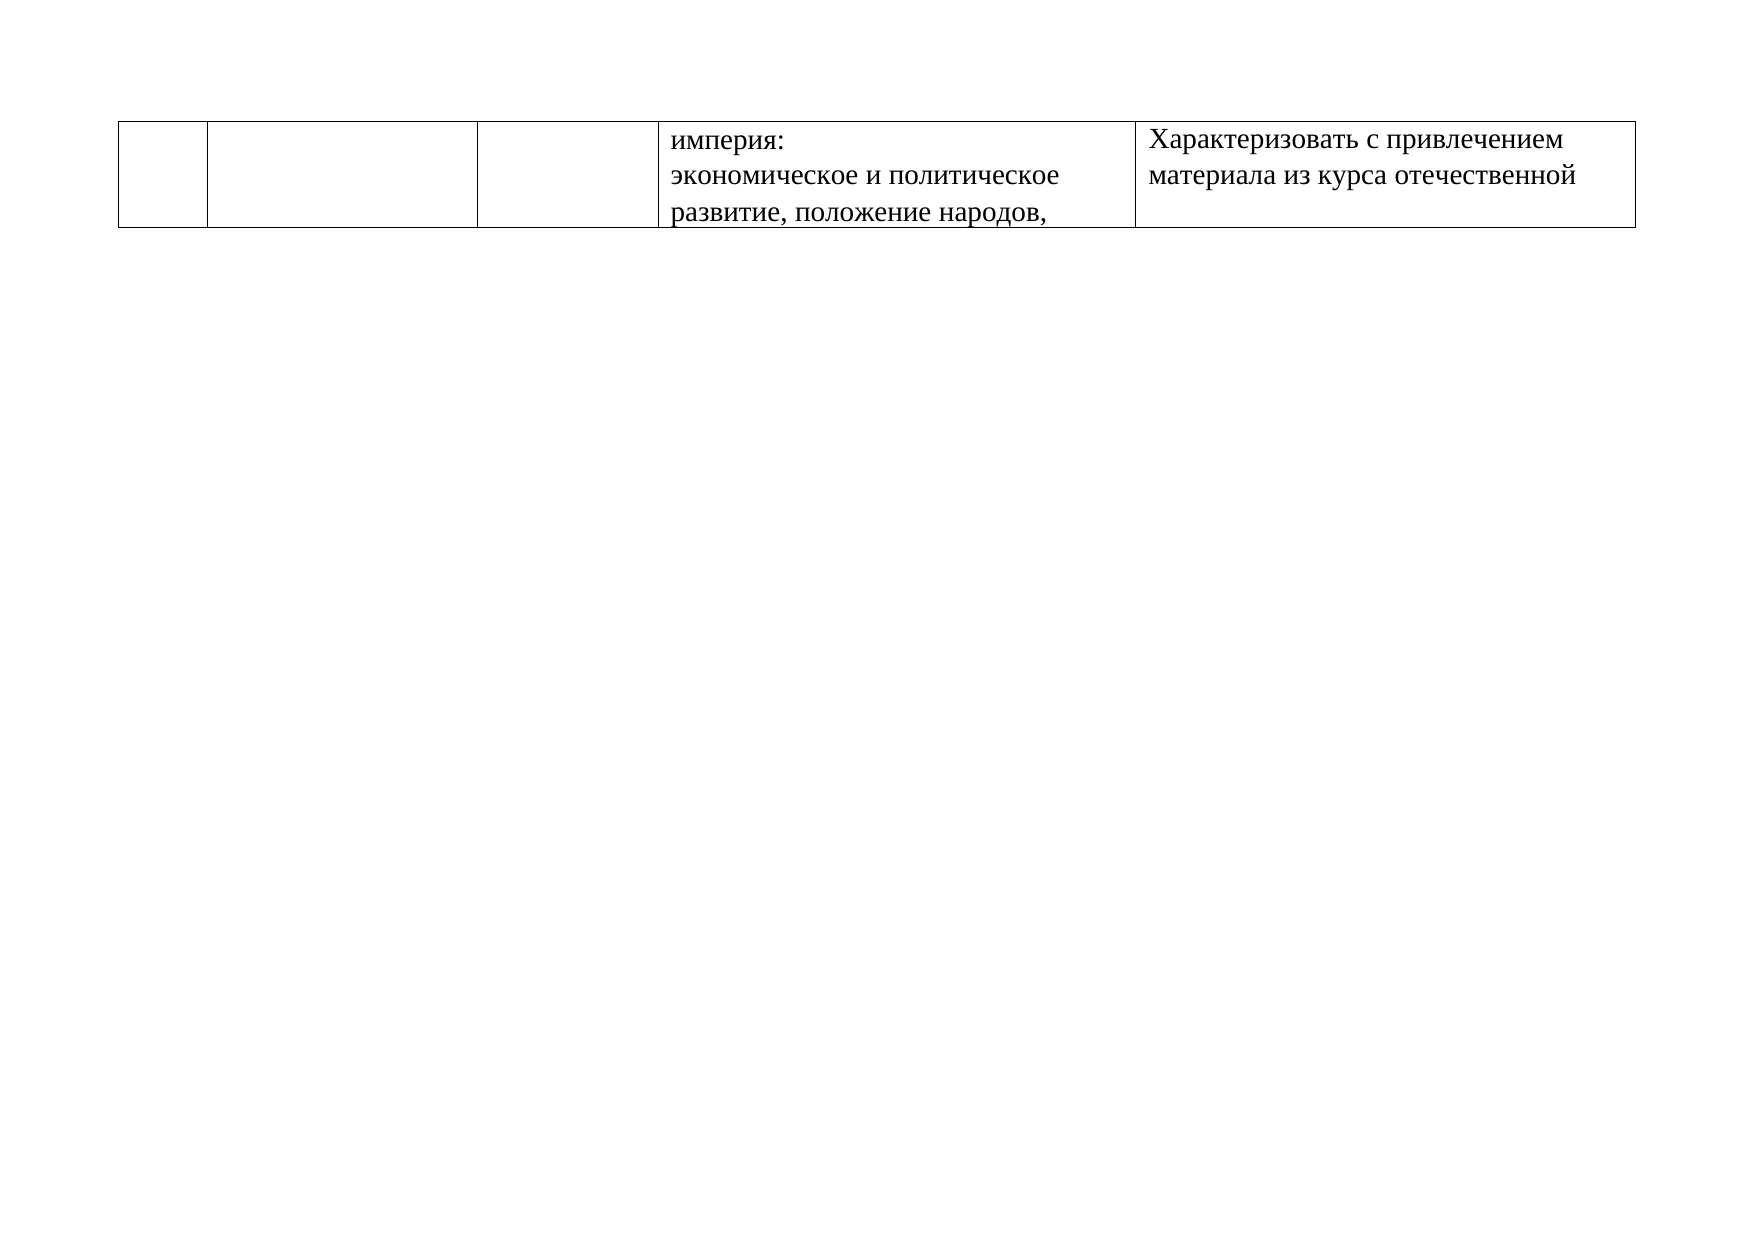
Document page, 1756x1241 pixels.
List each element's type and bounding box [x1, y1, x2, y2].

table_cell [1136, 122, 1635, 227]
table_cell [659, 122, 1135, 227]
